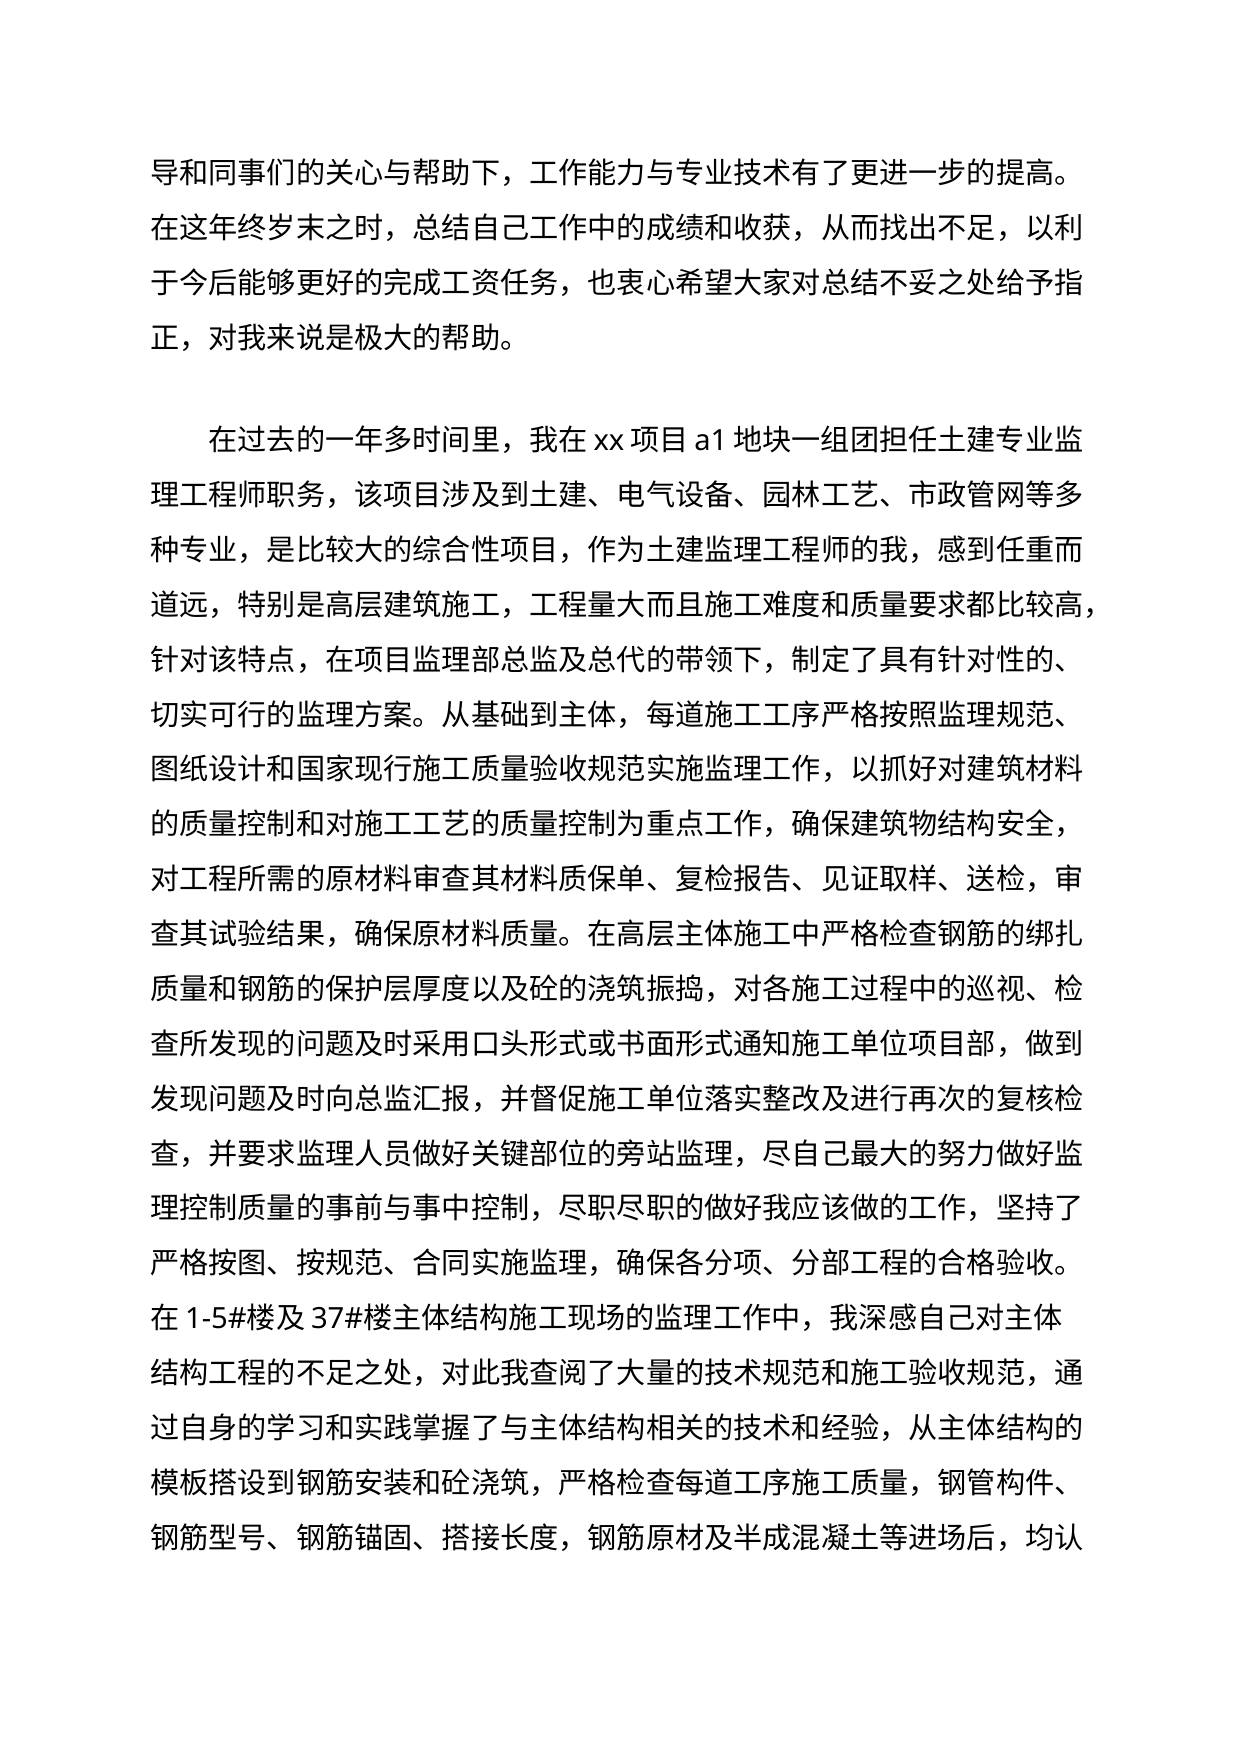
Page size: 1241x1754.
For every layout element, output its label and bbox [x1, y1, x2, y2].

text [150, 150, 1090, 357]
text [150, 416, 1090, 1557]
